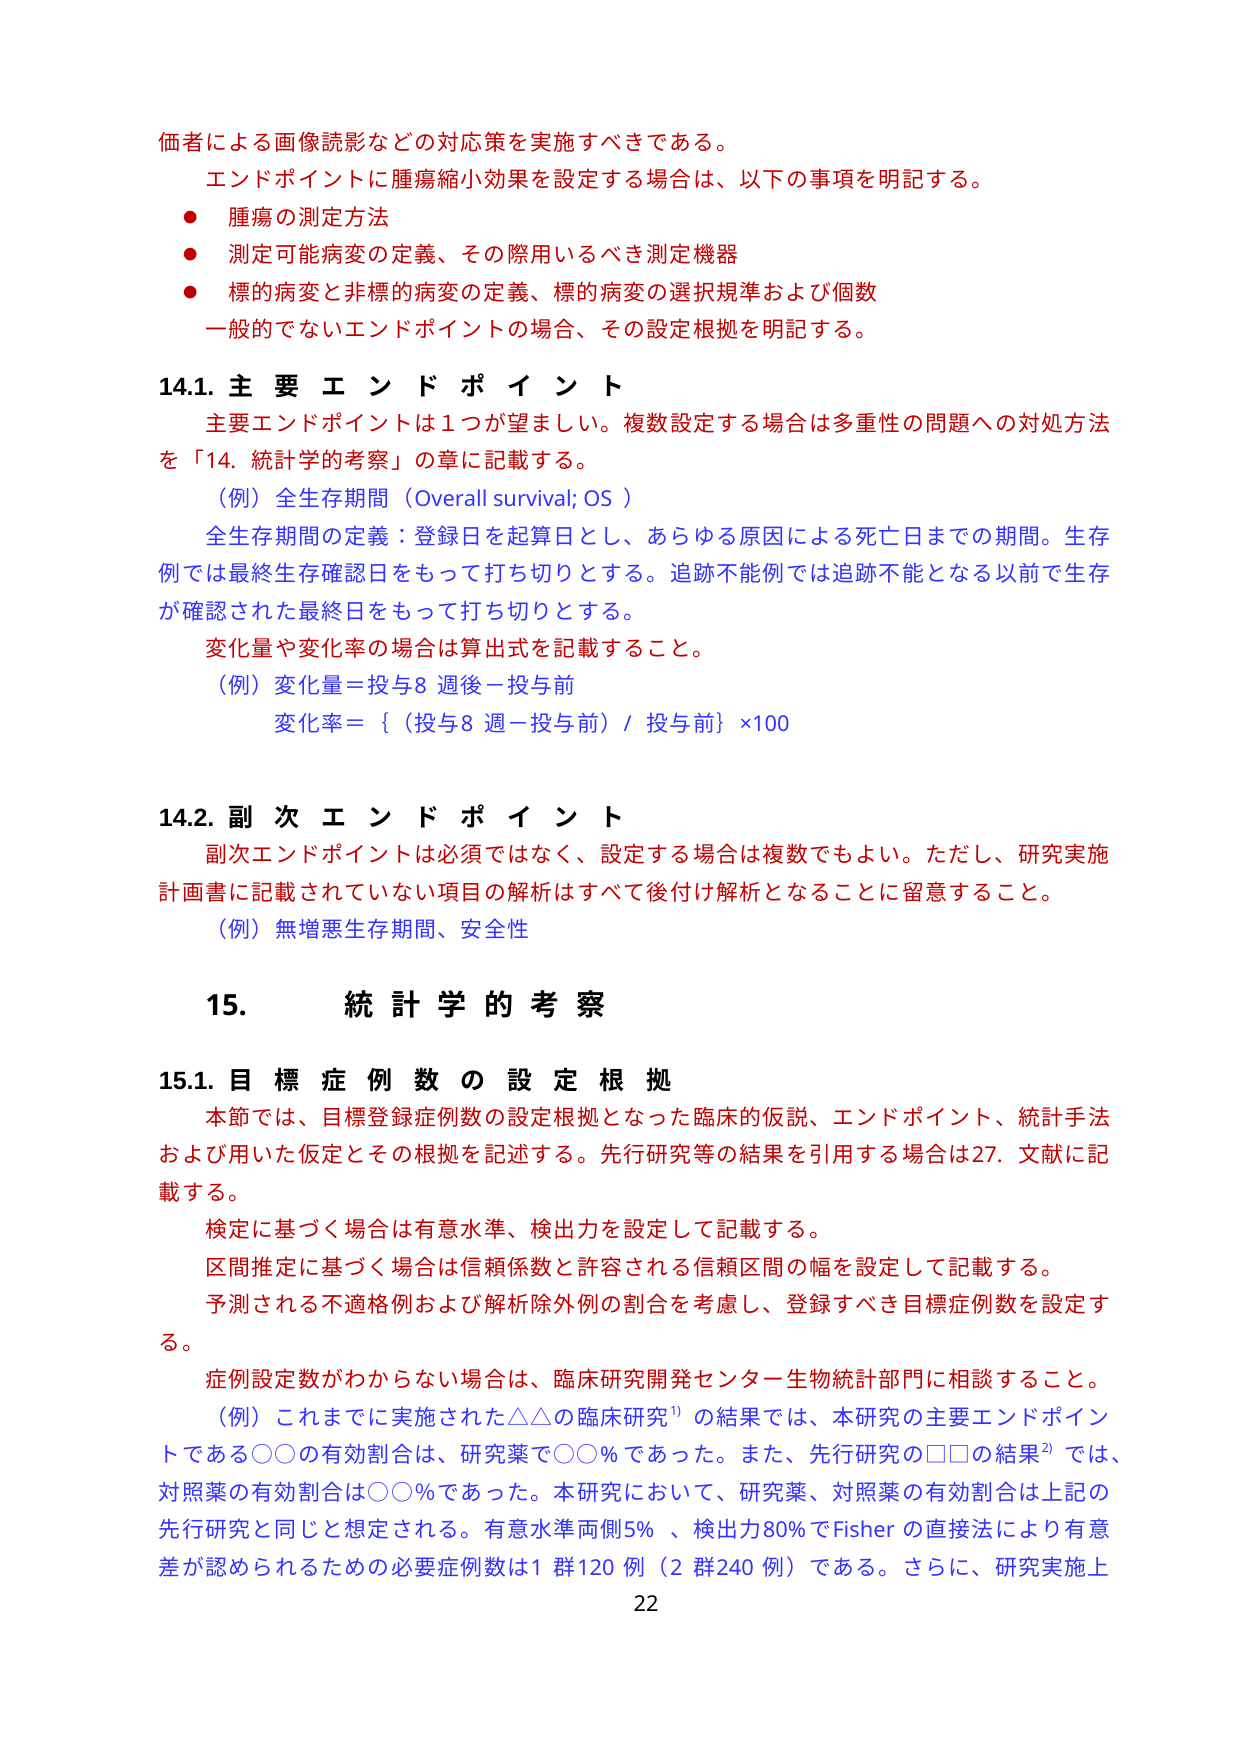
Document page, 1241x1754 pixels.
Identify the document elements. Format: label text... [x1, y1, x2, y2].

text 検定に基づく場合は有意水準、検出力を設定して記載する。 [159, 1209, 1111, 1247]
subtitle 統計学的考察 [159, 966, 1111, 1041]
subtitle 主要エンドポイント [159, 366, 1111, 403]
text （例）無増悪生存期間、安全性 [159, 909, 1111, 947]
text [159, 1397, 1111, 1584]
text 一般的でないエンドポイントの場合、その設定根拠を明記する。 [159, 309, 1111, 347]
text 予測される不適格例および解析除外例の割合を考慮し、登録すべき目標症例数を設定する。 [159, 1284, 1111, 1359]
text 副次エンドポイントは必須ではなく、設定する場合は複数でもよい。ただし、研究実施計画書に記載されていない項目の解析はすべて後付け解析となることに留意すること。 [159, 834, 1111, 909]
text 全生存期間の定義：登録日を起算日とし、あらゆる原因による死亡日までの期間。生存例では最終生存確認日をもって打ち切りとする。追跡不能例では追跡不能となる以前で生存が確認された最終日をもって打ち切りとする。 [159, 516, 1111, 628]
list 標的病変と非標的病変の定義、標的病変の選択規準および個数 [181, 272, 1111, 309]
text 本節では、目標登録症例数の設定根拠となった臨床的仮説、エンドポイント、統計手法および用いた仮定とその根拠を記述する。先行研究等の結果を引用する場合は27.文献に記載する。 [159, 1097, 1111, 1209]
list 腫瘍の測定方法 [181, 197, 1111, 234]
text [159, 122, 1111, 159]
text 症例設定数がわからない場合は、臨床研究開発センター生物統計部門に相談すること。 [159, 1359, 1111, 1397]
text 変化量や変化率の場合は算出式を記載すること。 [159, 628, 1111, 666]
text 区間推定に基づく場合は信頼係数と許容される信頼区間の幅を設定して記載する。 [159, 1247, 1111, 1284]
subtitle 副次エンドポイント [159, 797, 1111, 834]
text （例）変化量＝投与8週後－投与前 [159, 666, 1111, 703]
text 変化率＝｛（投与8週－投与前）/投与前｝×100 [159, 703, 1111, 741]
text エンドポイントに腫瘍縮小効果を設定する場合は、以下の事項を明記する。 [159, 159, 1111, 197]
text （例）全生存期間（Overall survival; OS） [159, 478, 1111, 516]
subtitle 目標症例数の設定根拠 [159, 1059, 1111, 1097]
text 主要エンドポイントは１つが望ましい。複数設定する場合は多重性の問題への対処方法を「14. 統計学的考察」の章に記載する。 [159, 403, 1111, 478]
list 測定可能病変の定義、その際用いるべき測定機器 [181, 234, 1111, 272]
